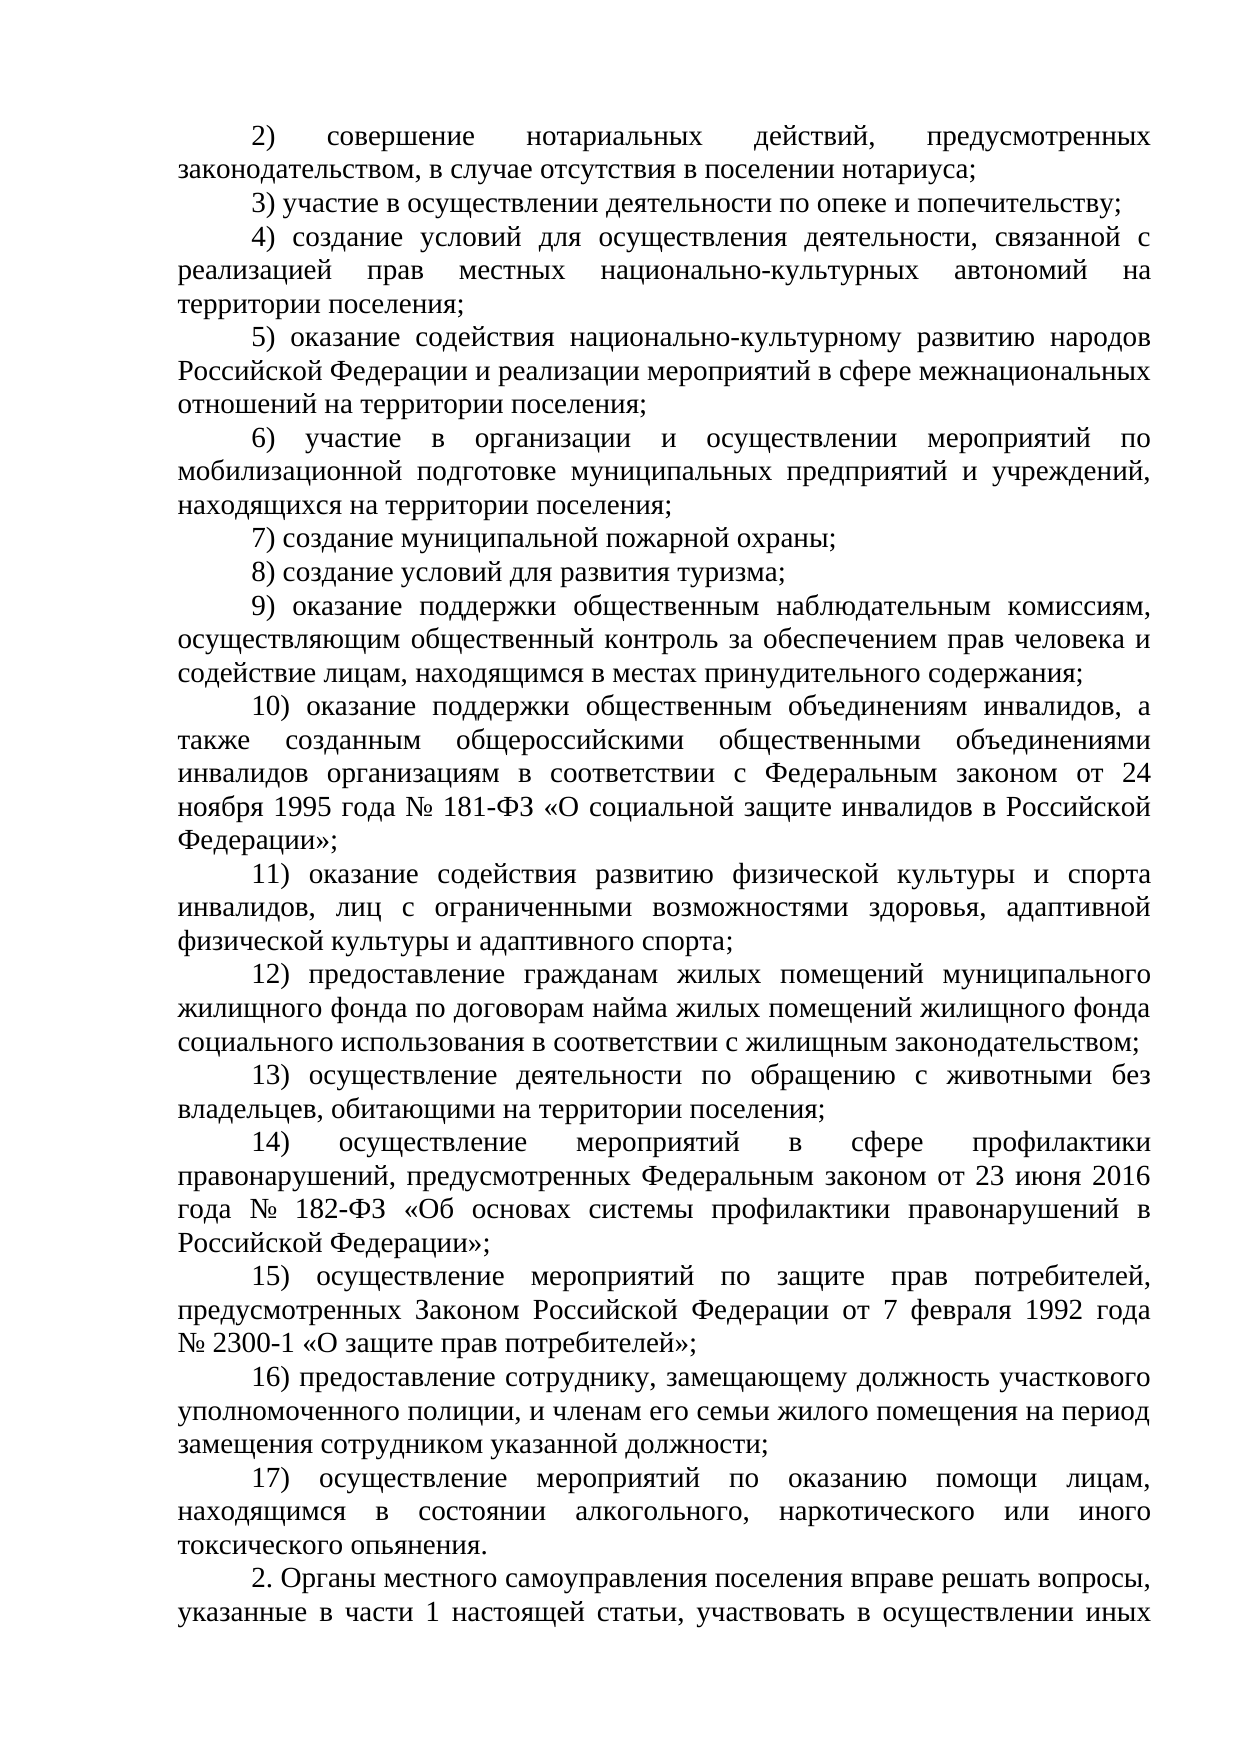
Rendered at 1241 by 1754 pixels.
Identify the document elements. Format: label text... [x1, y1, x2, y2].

text 6) участие в организации и осуществлении мероприятий по мобилизационной подготовке муниципальных предприятий и учреждений, находящихся на территории поселения; [177, 420, 1152, 521]
text 10) оказание поддержки общественным объединениям инвалидов, а также созданным общероссийскими общественными объединениями инвалидов организациям в соответствии с Федеральным законом от 24 ноября 1995 года № 181-ФЗ «О социальной защите инвалидов в Российской Федерации»; [177, 688, 1152, 856]
text 9) оказание поддержки общественным наблюдательным комиссиям, осуществляющим общественный контроль за обеспечением прав человека и содействие лицам, находящимся в местах принудительного содержания; [177, 588, 1152, 688]
text 2) совершение нотариальных действий, предусмотренных законодательством, в случае отсутствия в поселении нотариуса; [177, 118, 1152, 185]
text 8) создание условий для развития туризма; [177, 554, 1152, 588]
text 14) осуществление мероприятий в сфере профилактики правонарушений, предусмотренных Федеральным законом от 23 июня 2016 года № 182-ФЗ «Об основах системы профилактики правонарушений в Российской Федерации»; [177, 1124, 1152, 1258]
text 15) осуществление мероприятий по защите прав потребителей, предусмотренных Законом Российской Федерации от 7 февраля 1992 года № 2300-1 «О защите прав потребителей»; [177, 1258, 1152, 1359]
text 11) оказание содействия развитию физической культуры и спорта инвалидов, лиц с ограниченными возможностями здоровья, адаптивной физической культуры и адаптивного спорта; [177, 856, 1152, 957]
text 12) предоставление гражданам жилых помещений муниципального жилищного фонда по договорам найма жилых помещений жилищного фонда социального использования в соответствии с жилищным законодательством; [177, 957, 1152, 1057]
text 5) оказание содействия национально-культурному развитию народов Российской Федерации и реализации мероприятий в сфере межнациональных отношений на территории поселения; [177, 319, 1152, 420]
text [177, 1560, 1152, 1627]
text 4) создание условий для осуществления деятельности, связанной с реализацией прав местных национально-культурных автономий на территории поселения; [177, 219, 1152, 319]
text 17) осуществление мероприятий по оказанию помощи лицам, находящимся в состоянии алкогольного, наркотического или иного токсического опьянения. [177, 1460, 1152, 1560]
text 13) осуществление деятельности по обращению с животными без владельцев, обитающими на территории поселения; [177, 1057, 1152, 1124]
text 16) предоставление сотруднику, замещающему должность участкового уполномоченного полиции, и членам его семьи жилого помещения на период замещения сотрудником указанной должности; [177, 1359, 1152, 1460]
text 3) участие в осуществлении деятельности по опеке и попечительству; [177, 185, 1152, 219]
text 7) создание муниципальной пожарной охраны; [177, 521, 1152, 554]
